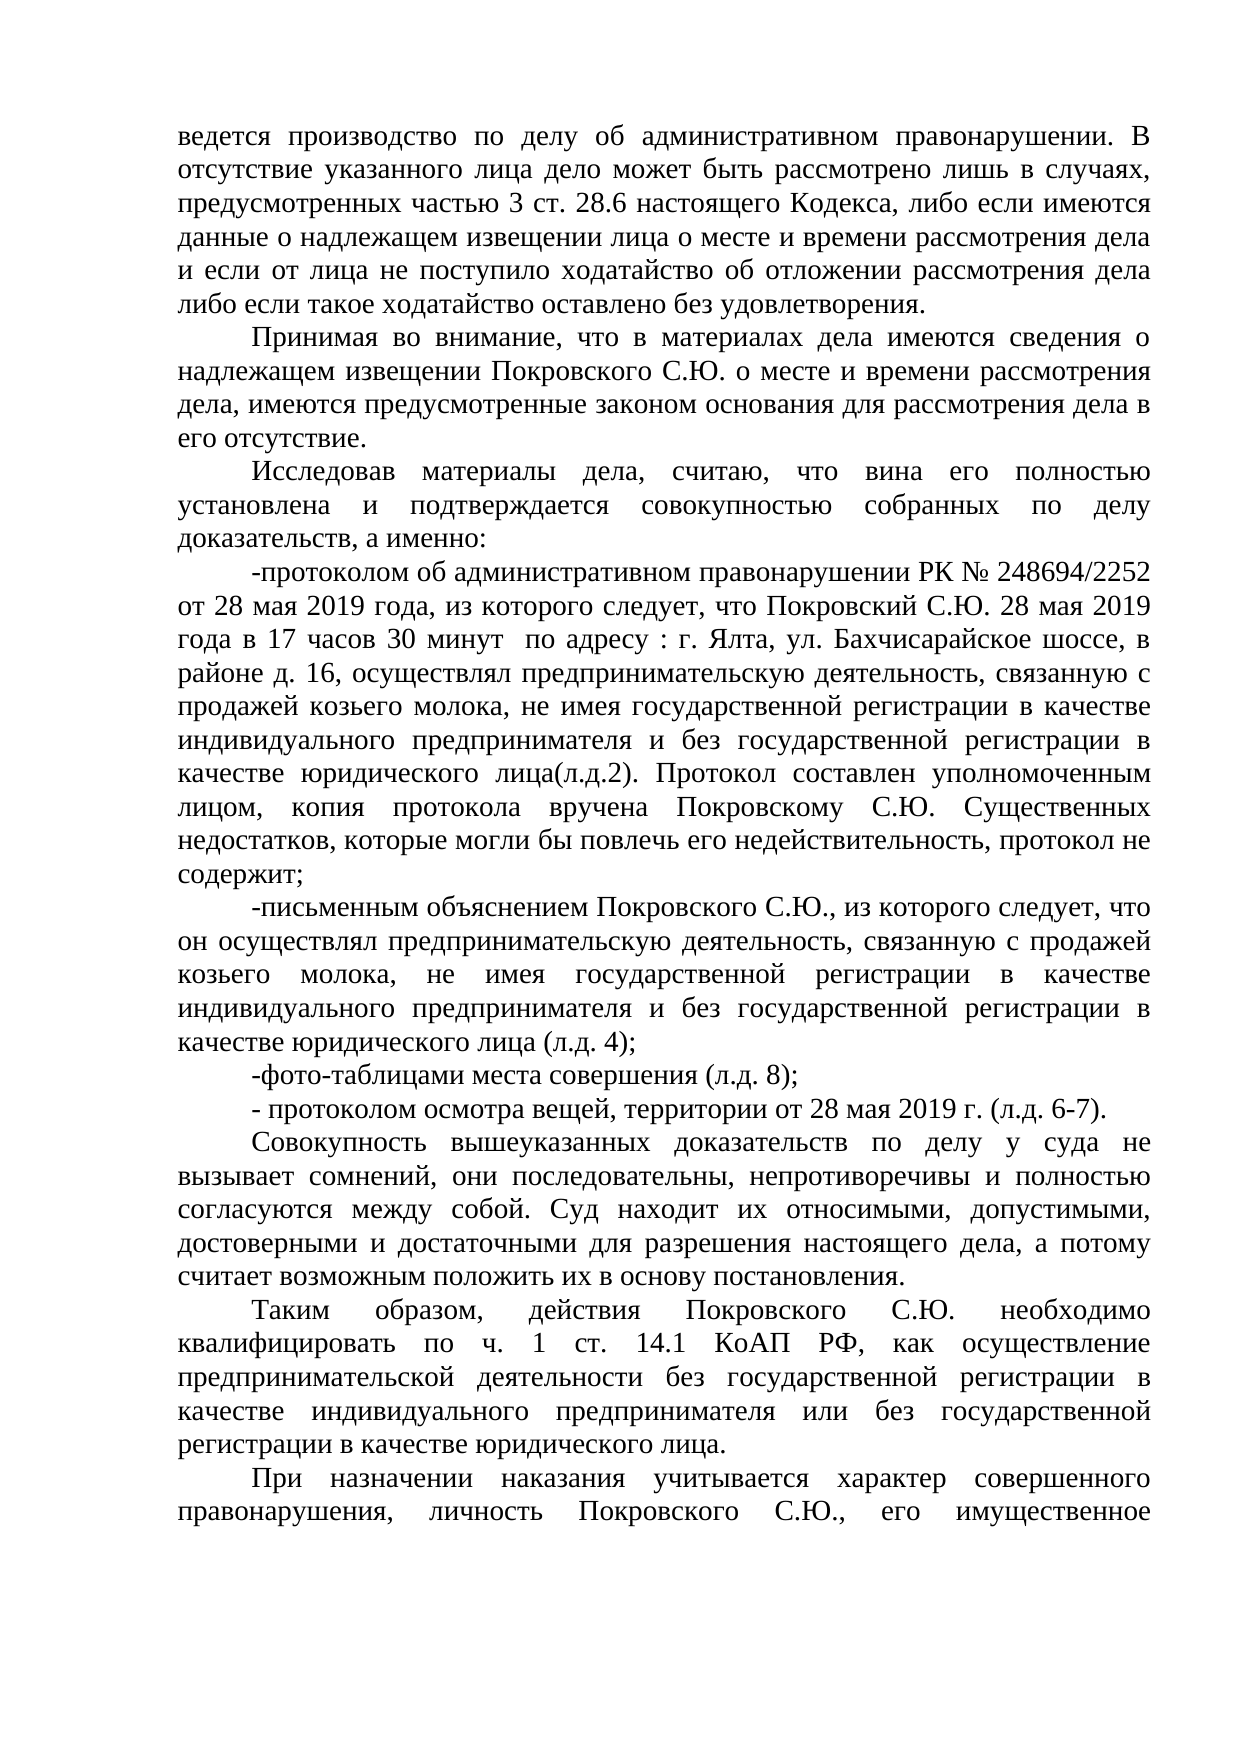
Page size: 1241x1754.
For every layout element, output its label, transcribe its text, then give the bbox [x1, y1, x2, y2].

text -письменным объяснением Покровского С.Ю., из которого следует, что он осуществлял предпринимательскую деятельность, связанную с продажей козьего молока, не имея государственной регистрации в качестве индивидуального предпринимателя и без государственной регистрации в качестве юридического лица (л.д. 4); [177, 889, 1152, 1057]
text Принимая во внимание, что в материалах дела имеются сведения о надлежащем извещении Покровского С.Ю. о месте и времени рассмотрения дела, имеются предусмотренные законом основания для рассмотрения дела в его отсутствие. [177, 319, 1152, 453]
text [177, 118, 1152, 319]
text Совокупность вышеуказанных доказательств по делу у суда не вызывает сомнений, они последовательны, непротиворечивы и полностью согласуются между собой. Суд находит их относимыми, допустимыми, достоверными и достаточными для разрешения настоящего дела, а потому считает возможным положить их в основу постановления. [177, 1124, 1152, 1292]
text -фото-таблицами места совершения (л.д. 8); [177, 1057, 1152, 1091]
text -протоколом об административном правонарушении РК № 248694/2252 от 28 мая 2019 года, из которого следует, что Покровский С.Ю. 28 мая 2019 года в 17 часов 30 минут по адресу : г. Ялта, ул. Бахчисарайское шоссе, в районе д. 16, осуществлял предпринимательскую деятельность, связанную с продажей козьего молока, не имея государственной регистрации в качестве индивидуального предпринимателя и без государственной регистрации в качестве юридического лица(л.д.2). Протокол составлен уполномоченным лицом, копия протокола вручена Покровскому С.Ю. Существенных недостатков, которые могли бы повлечь его недействительность, протокол не содержит; [177, 554, 1152, 889]
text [177, 1460, 1152, 1527]
text - протоколом осмотра вещей, территории от 28 мая 2019 г. (л.д. 6-7). [177, 1091, 1152, 1124]
text Исследовав материалы дела, считаю, что вина его полностью установлена и подтверждается совокупностью собранных по делу доказательств, а именно: [177, 453, 1152, 554]
text Таким образом, действия Покровского С.Ю. необходимо квалифицировать по ч. 1 ст. 14.1 КоАП РФ, как осуществление предпринимательской деятельности без государственной регистрации в качестве индивидуального предпринимателя или без государственной регистрации в качестве юридического лица. [177, 1292, 1152, 1460]
